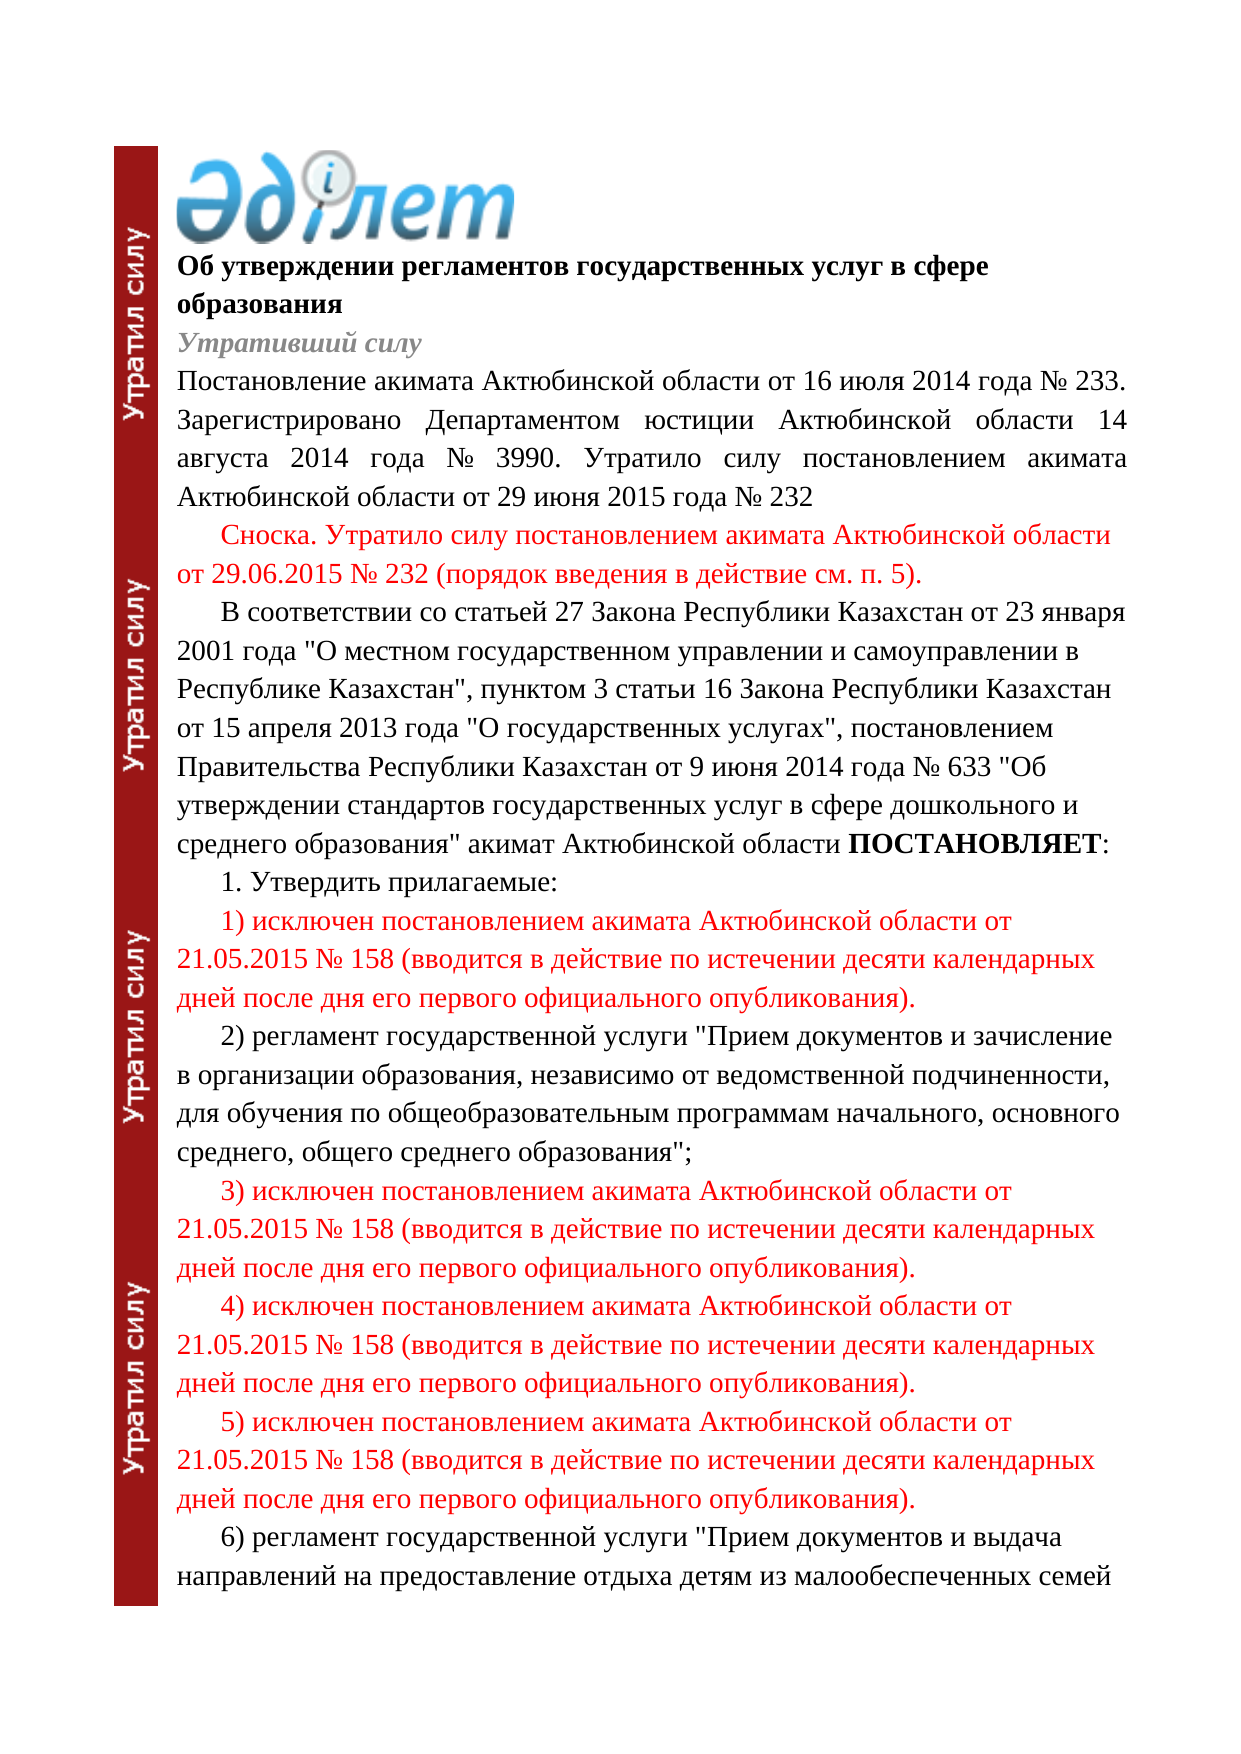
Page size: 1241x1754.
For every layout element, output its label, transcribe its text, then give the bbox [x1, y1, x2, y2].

text Утративший силу [112, 325, 1128, 358]
picture [114, 512, 158, 517]
picture [114, 320, 158, 325]
text Об утверждении регламентов государственных услуг в сфере образования [112, 248, 1128, 320]
picture [176, 150, 515, 244]
picture [114, 1592, 158, 1606]
text Постановление акимата Актюбинской области от 16 июля 2014 года № 233. Зарегистрировано Департаментом юстиции Актюбинской области 14 августа 2014 года № 3990. Утратило силу постановлением акимата Актюбинской области от 29 июня 2015 года № 232 [112, 363, 1128, 512]
picture [114, 146, 158, 248]
picture [114, 358, 158, 363]
